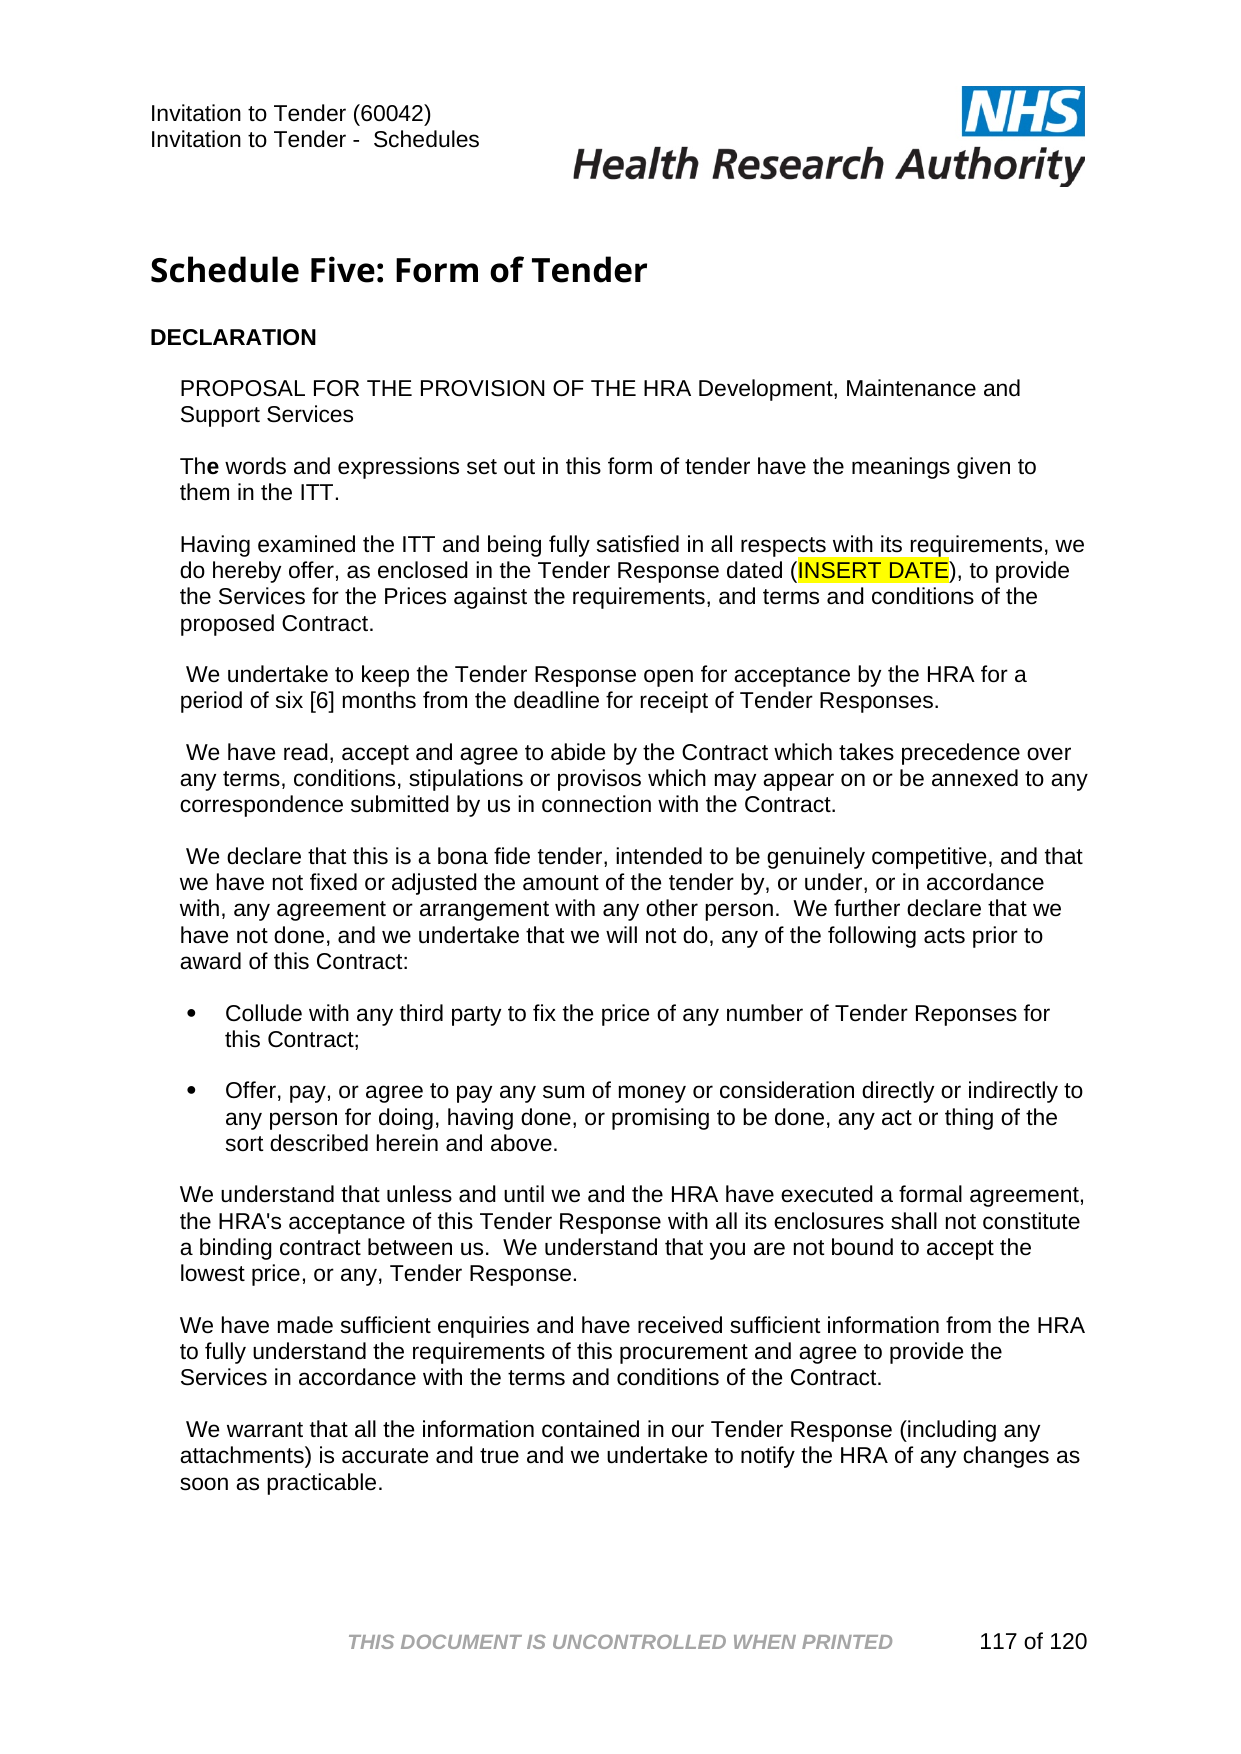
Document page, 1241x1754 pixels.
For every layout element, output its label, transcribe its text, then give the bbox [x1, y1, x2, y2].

list Offer, pay, or agree to pay any sum of money or consideration directly or indirectly to any person for doing, having done, or promising to be done, any act or thing of the sort described herein and above. [187, 1077, 1090, 1156]
text We understand that unless and until we and the HRA have executed a formal agreement, the HRA's acceptance of this Tender Response with all its enclosures shall not constitute a binding contract between us. We understand that you are not bound to accept the lowest price, or any, Tender Response. [179, 1181, 1090, 1287]
text We undertake to keep the Tender Response open for acceptance by the HRA for a period of six [6] months from the deadline for receipt of Tender Responses. [179, 661, 1090, 714]
picture [572, 86, 1085, 186]
text We have read, accept and agree to abide by the Contract which takes precedence over any terms, conditions, stipulations or provisos which may appear on or be annexed to any correspondence submitted by us in connection with the Contract. [179, 739, 1090, 818]
list Collude with any third party to fix the price of any number of Tender Reponses for this Contract; [187, 999, 1090, 1052]
text PROPOSAL FOR THE PROVISION OF THE HRA Development, Maintenance and Support Services [179, 375, 1090, 428]
text We have made sufficient enquiries and have received sufficient information from the HRA to fully understand the requirements of this procurement and agree to provide the Services in accordance with the terms and conditions of the Contract. [179, 1312, 1090, 1391]
text Having examined the ITT and being fully satisfied in all respects with its requirements, we do hereby offer, as enclosed in the Tender Response dated (INSERT DATE), to provide the Services for the Prices against the requirements, and terms and conditions of the proposed Contract. [179, 531, 1090, 636]
text We warrant that all the information contained in our Tender Response (including any attachments) is accurate and true and we undertake to notify the HRA of any changes as soon as practicable. [179, 1416, 1090, 1495]
text We declare that this is a bona fide tender, intended to be genuinely competitive, and that we have not fixed or adjusted the amount of the tender by, or under, or in accordance with, any agreement or arrangement with any other person. We further declare that we have not done, and we undertake that we will not do, any of the following acts prior to award of this Contract: [179, 843, 1090, 974]
text Declaration [150, 324, 1090, 350]
text The words and expressions set out in this form of tender have the meanings given to them in the ITT. [179, 453, 1090, 506]
subtitle Schedule Five: Form of Tender [150, 247, 1090, 292]
